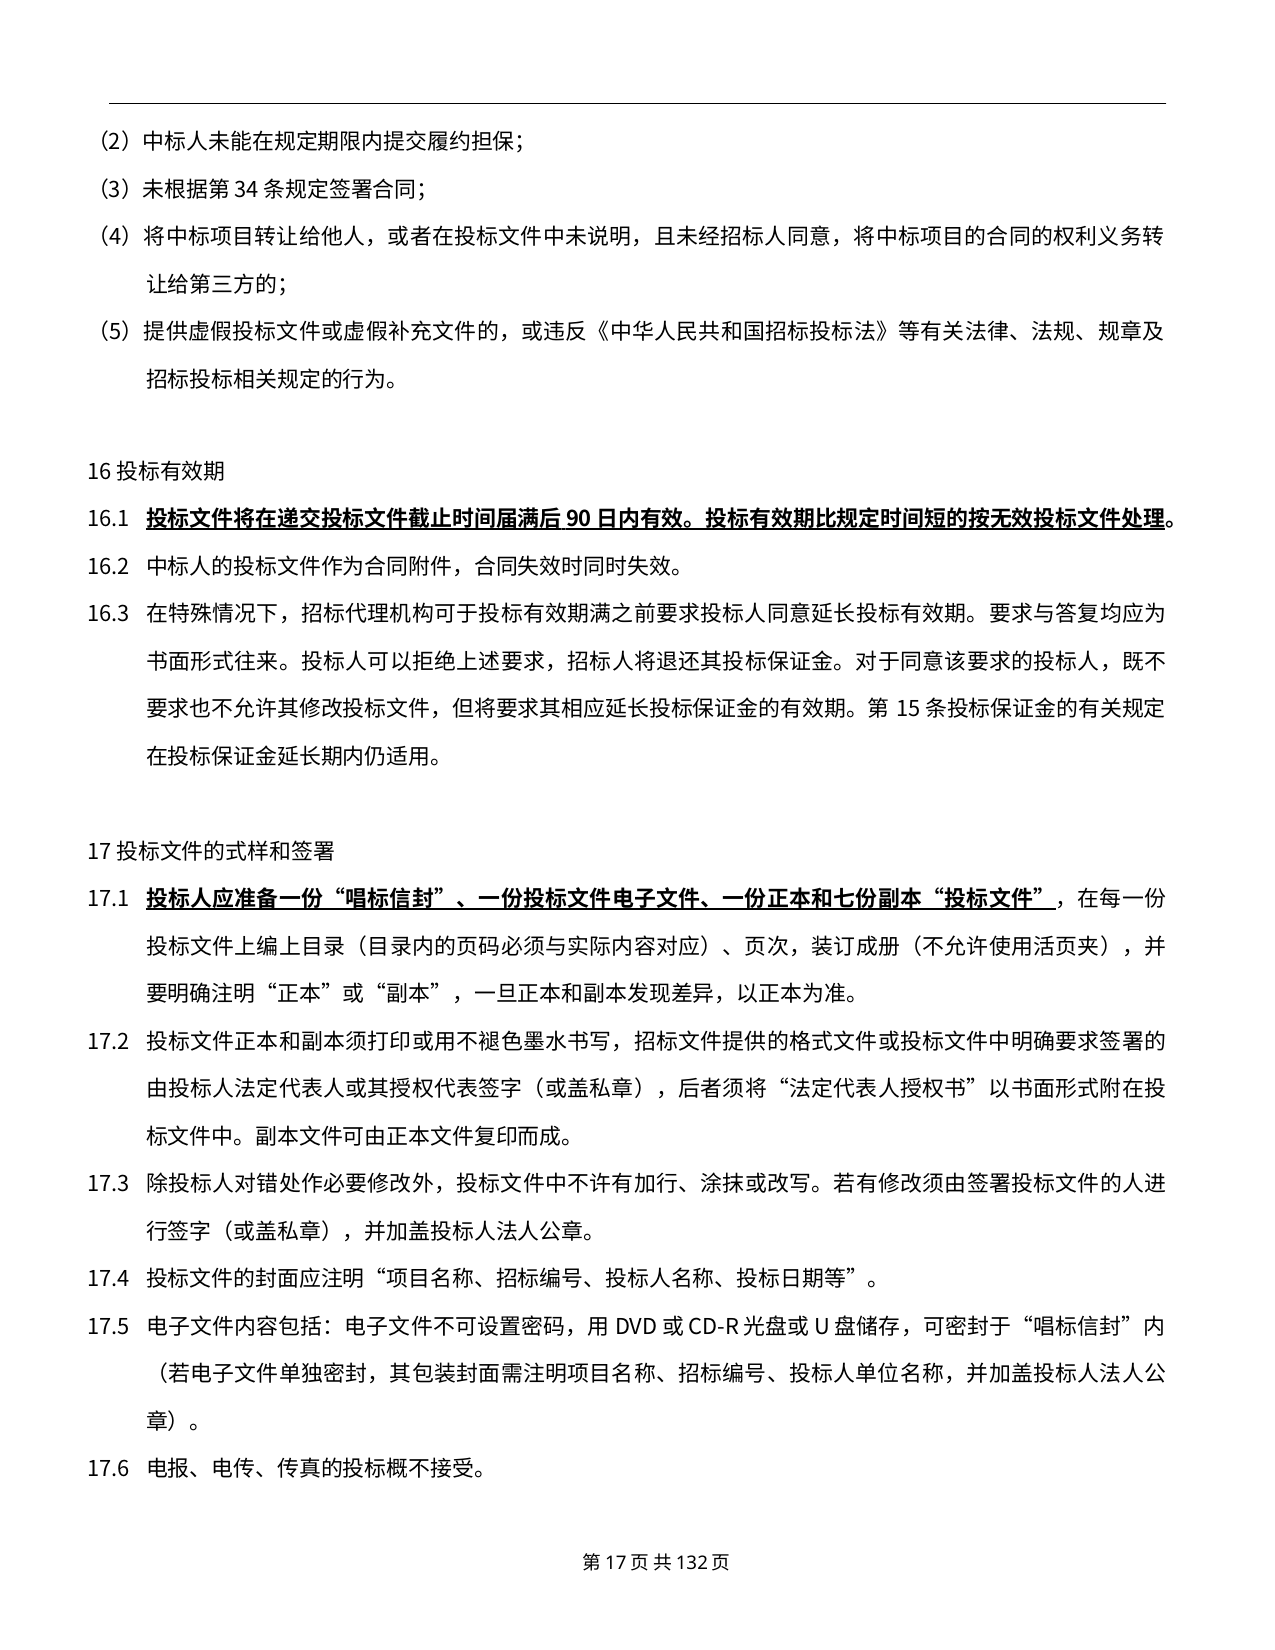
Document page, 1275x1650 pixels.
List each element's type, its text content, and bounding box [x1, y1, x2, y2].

text 17.6 电报、电传、传真的投标概不接受。 [87, 1451, 1166, 1483]
text 16.2 中标人的投标文件作为合同附件，合同失效时同时失效。 [87, 549, 1166, 580]
text 17.4 投标文件的封面应注明“项目名称、招标编号、投标人名称、投标日期等”。 [87, 1261, 1166, 1293]
text 16 投标有效期 [87, 454, 1166, 485]
text 16.1 投标文件将在递交投标文件截止时间届满后90日内有效。投标有效期比规定时间短的按无效投标文件处理。 [87, 501, 1166, 533]
text （2）中标人未能在规定期限内提交履约担保； [87, 124, 1166, 156]
text 17.2 投标文件正本和副本须打印或用不褪色墨水书写，招标文件提供的格式文件或投标文件中明确要求签署的，由投标人法定代表人或其授权代表签字（或盖私章），后者须将“法定代表人授权书”以书面形式附在投标文件中。副本文件可由正本文件复印而成。 [87, 1024, 1166, 1150]
text 17 投标文件的式样和签署 [87, 834, 1166, 865]
text （4）将中标项目转让给他人，或者在投标文件中未说明，且未经招标人同意，将中标项目的合同的权利义务转让给第三方的； [87, 219, 1166, 298]
text （5）提供虚假投标文件或虚假补充文件的，或违反《中华人民共和国招标投标法》等有关法律、法规、规章及招标投标相关规定的行为。 [87, 314, 1166, 393]
text 17.5 电子文件内容包括：电子文件不可设置密码，用DVD或CD-R光盘或U盘储存，可密封于“唱标信封”内（若电子文件单独密封，其包装封面需注明项目名称、招标编号、投标人单位名称，并加盖投标人法人公章）。 [87, 1309, 1166, 1435]
text （3）未根据第34条规定签署合同； [87, 172, 1166, 203]
text 16.3 在特殊情况下，招标代理机构可于投标有效期满之前要求投标人同意延长投标有效期。要求与答复均应为书面形式往来。投标人可以拒绝上述要求，招标人将退还其投标保证金。对于同意该要求的投标人，既不要求也不允许其修改投标文件，但将要求其相应延长投标保证金的有效期。第15条投标保证金的有关规定在投标保证金延长期内仍适用。 [87, 596, 1166, 770]
text 17.1 投标人应准备一份“唱标信封”、一份投标文件电子文件、一份正本和七份副本“投标文件”，在每一份投标文件上编上目录（目录内的页码必须与实际内容对应）、页次，装订成册（不允许使用活页夹），并要明确注明“正本”或“副本”，一旦正本和副本发现差异，以正本为准。 [87, 881, 1166, 1008]
text 17.3 除投标人对错处作必要修改外，投标文件中不许有加行、涂抹或改写。若有修改须由签署投标文件的人进行签字（或盖私章），并加盖投标人法人公章。 [87, 1166, 1166, 1245]
